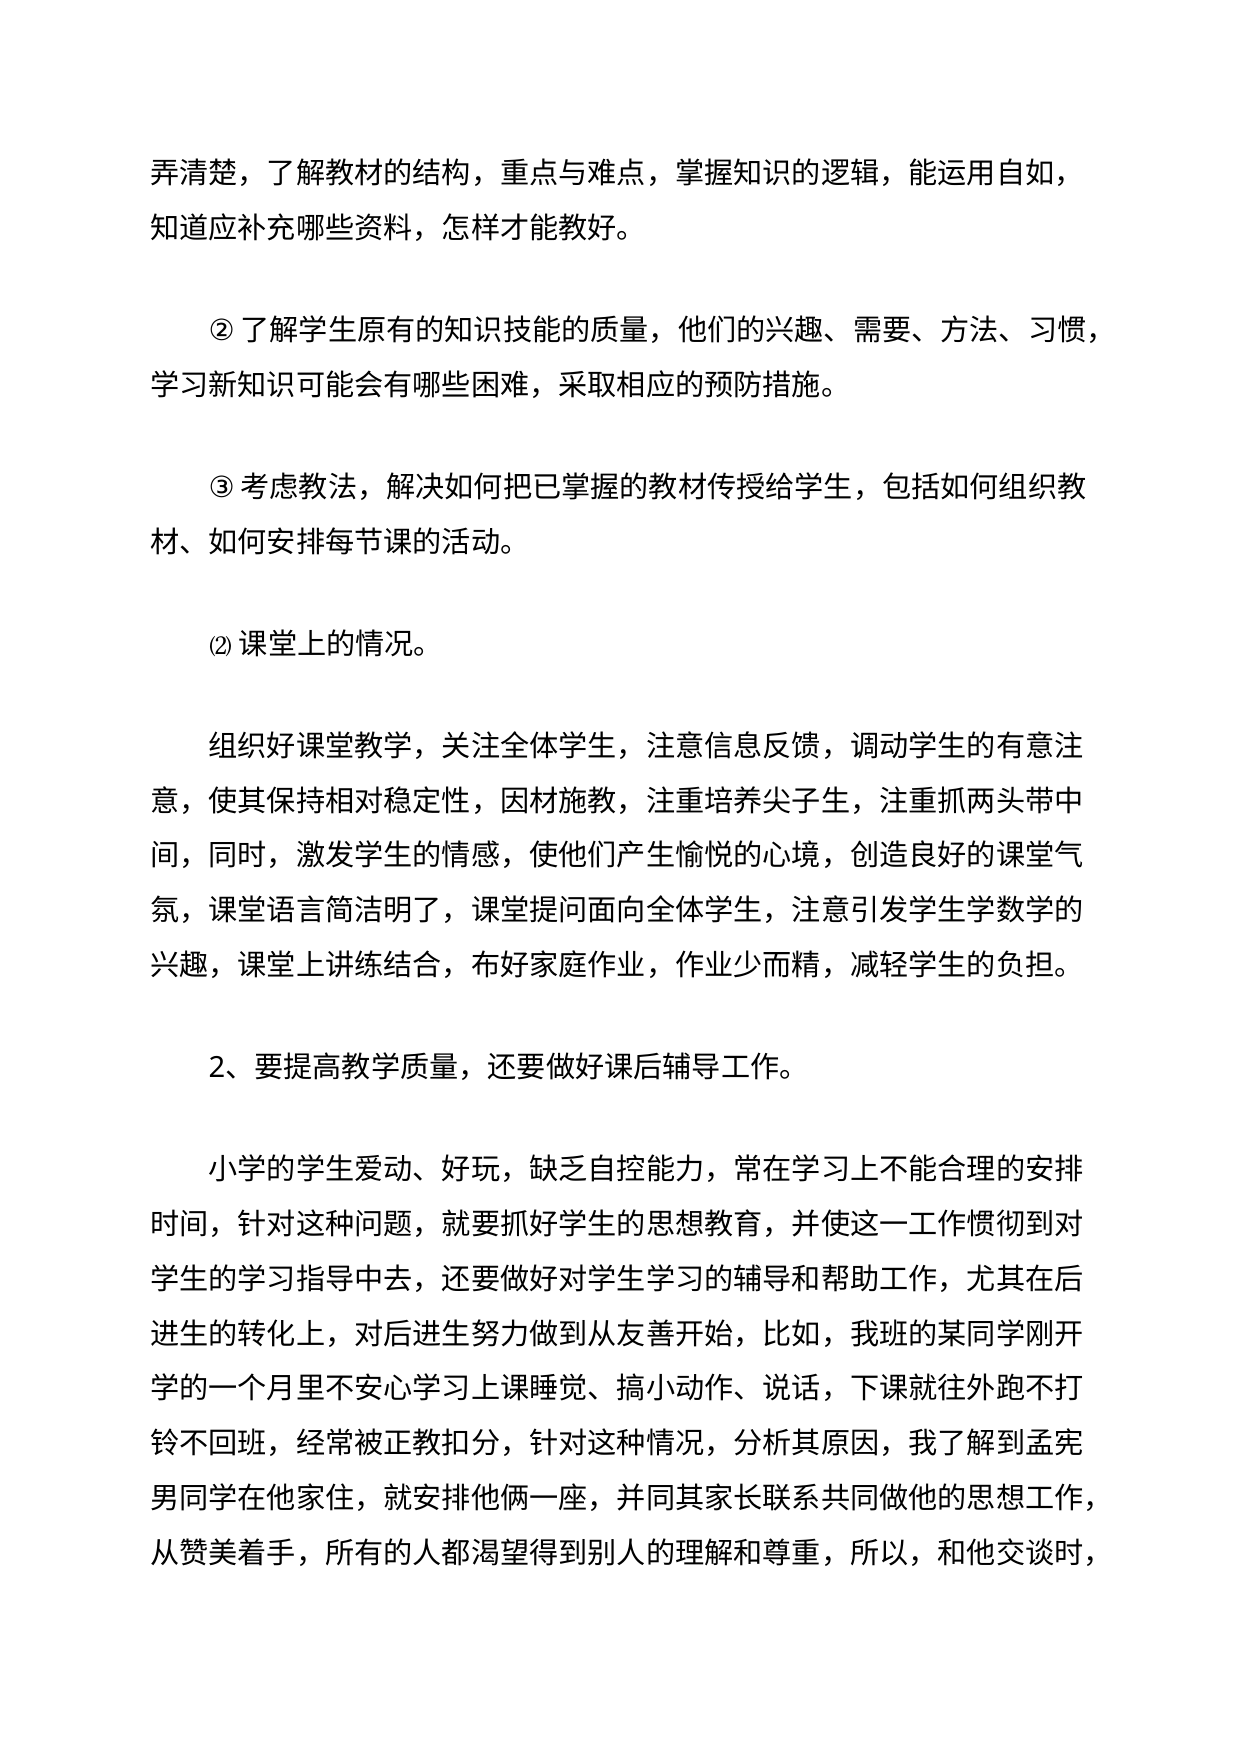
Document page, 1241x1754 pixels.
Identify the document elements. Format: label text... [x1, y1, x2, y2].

text ②了解学生原有的知识技能的质量，他们的兴趣、需要、方法、习惯，学习新知识可能会有哪些困难，采取相应的预防措施。 [150, 307, 1090, 404]
text ⑵课堂上的情况。 [150, 620, 1090, 663]
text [150, 150, 1090, 247]
text 组织好课堂教学，关注全体学生，注意信息反馈，调动学生的有意注意，使其保持相对稳定性，因材施教，注重培养尖子生，注重抓两头带中间，同时，激发学生的情感，使他们产生愉悦的心境，创造良好的课堂气氛，课堂语言简洁明了，课堂提问面向全体学生，注意引发学生学数学的兴趣，课堂上讲练结合，布好家庭作业，作业少而精，减轻学生的负担。 [150, 722, 1090, 984]
text 2、要提高教学质量，还要做好课后辅导工作。 [150, 1043, 1090, 1086]
text ③考虑教法，解决如何把已掌握的教材传授给学生，包括如何组织教材、如何安排每节课的活动。 [150, 463, 1090, 561]
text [150, 1146, 1090, 1572]
